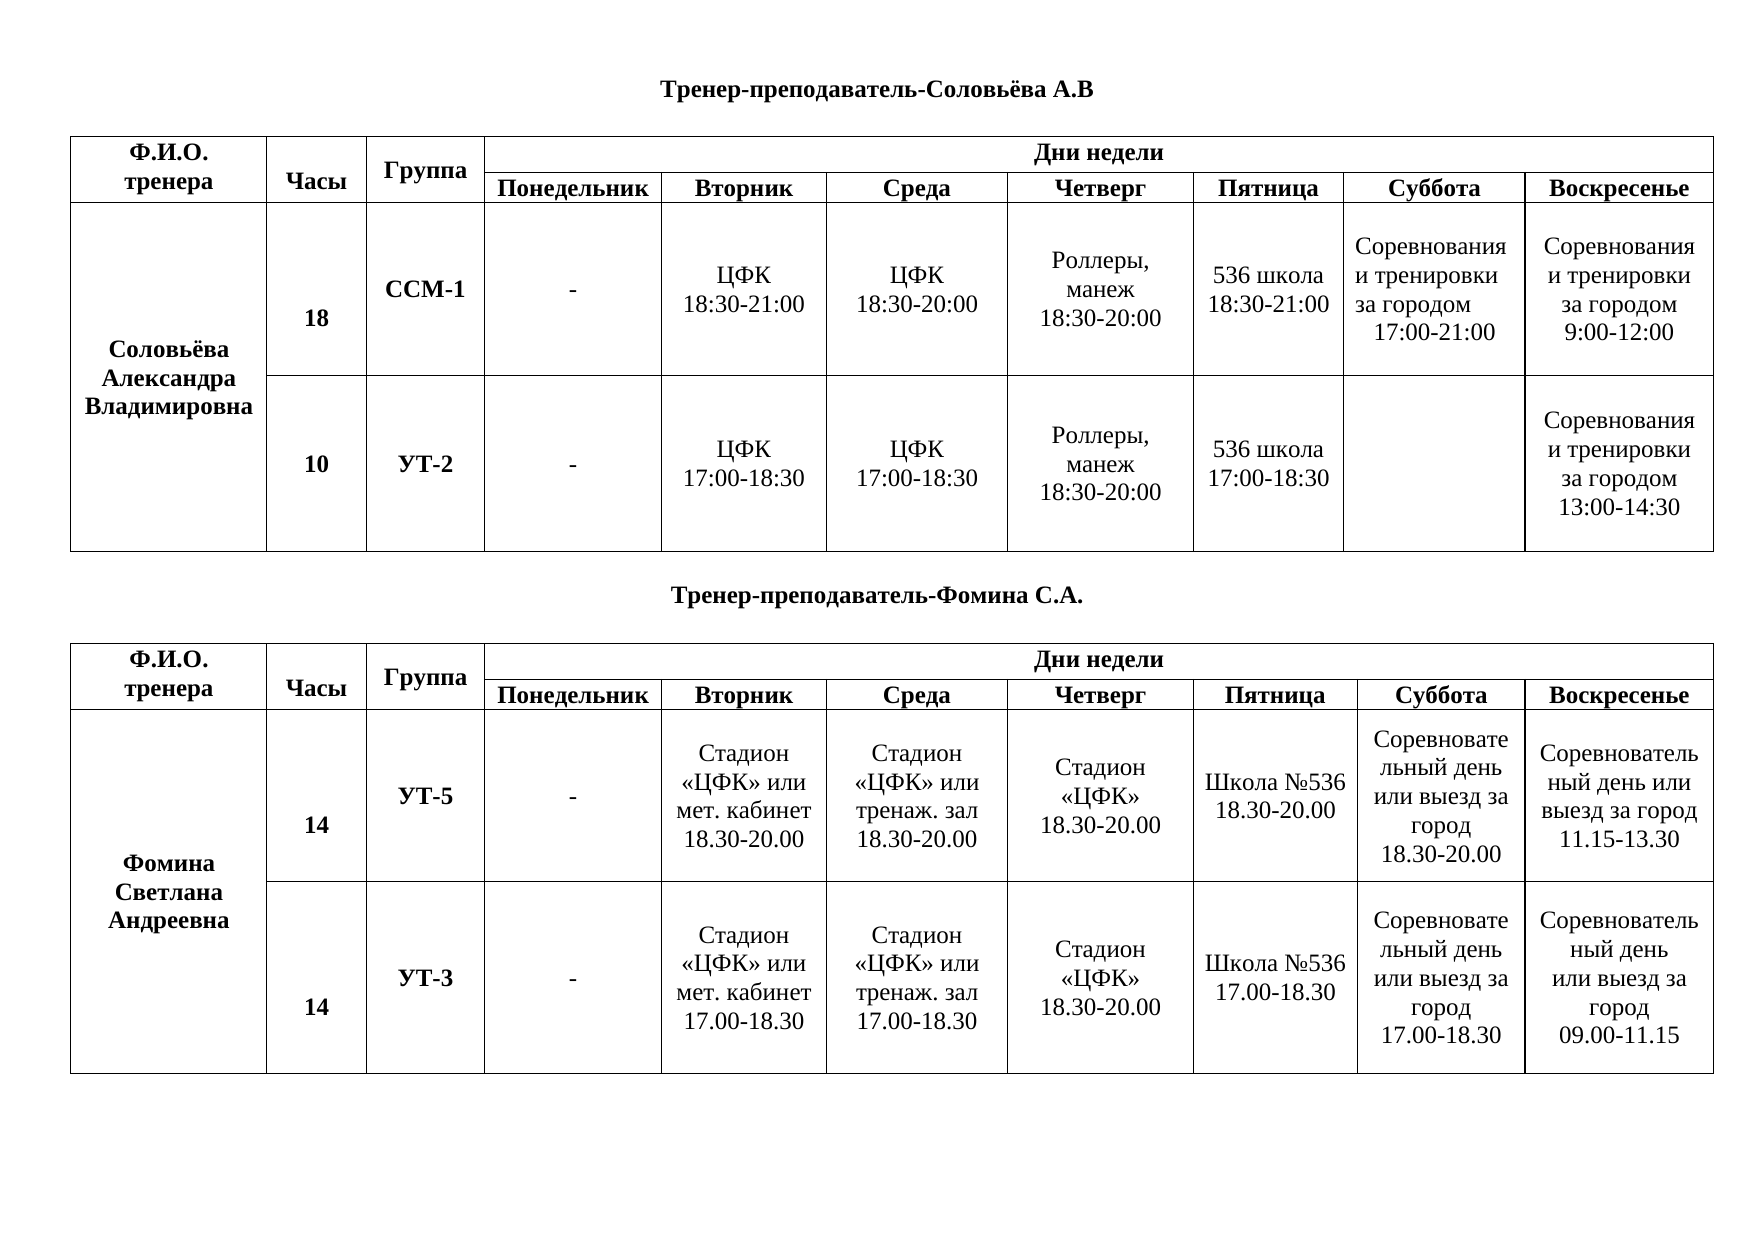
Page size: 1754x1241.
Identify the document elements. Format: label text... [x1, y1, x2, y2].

table_cell Фомина Светлана Андреевна [71, 710, 266, 1072]
table_cell Суббота [1358, 680, 1524, 709]
table_header Часы [267, 644, 366, 709]
table_cell ЦФК 17:00-18:30 [662, 376, 826, 551]
table_cell 14 [267, 710, 366, 881]
text Тренер-преподаватель-Фомина С.А. [118, 581, 1636, 609]
table_cell 18 [267, 203, 366, 374]
table_cell Соревновательный день или выезд за город 09.00-11.15 [1526, 882, 1713, 1072]
table_cell Школа №536 17.00-18.30 [1194, 882, 1357, 1072]
table_cell Вторник [662, 680, 826, 709]
table_cell Соревновательный день или выезд за город 18.30-20.00 [1358, 710, 1524, 881]
table_header Часы [267, 137, 366, 202]
table_header Дни недели [485, 137, 1713, 172]
table_cell - [485, 710, 661, 881]
table_cell Четверг [1008, 680, 1193, 709]
table_cell Роллеры, манеж 18:30-20:00 [1008, 376, 1193, 551]
table_cell ЦФК 17:00-18:30 [827, 376, 1007, 551]
table_cell УТ-2 [367, 376, 484, 551]
table_cell Соловьёва Александра Владимировна [71, 203, 266, 551]
table_cell 536 школа 18:30-21:00 [1194, 203, 1343, 374]
table_cell ССМ-1 [367, 203, 484, 374]
table_cell Суббота [1344, 173, 1524, 202]
table_cell Воскресенье [1526, 680, 1713, 709]
table_cell - [485, 882, 661, 1072]
table_cell Школа №536 18.30-20.00 [1194, 710, 1357, 881]
text Тренер-преподаватель-Соловьёва А.В [118, 74, 1636, 103]
table_cell Среда [827, 680, 1007, 709]
table_cell Стадион «ЦФК» или мет. кабинет 17.00-18.30 [662, 882, 826, 1072]
table_cell 10 [267, 376, 366, 551]
table_cell Пятница [1194, 680, 1357, 709]
table_cell [1344, 376, 1524, 551]
table_cell ЦФК 18:30-21:00 [662, 203, 826, 374]
table_cell Стадион «ЦФК» или тренаж. зал 18.30-20.00 [827, 710, 1007, 881]
table_cell Вторник [662, 173, 826, 202]
table_cell Пятница [1194, 173, 1343, 202]
table_cell Стадион «ЦФК» 18.30-20.00 [1008, 882, 1193, 1072]
table_cell Соревнования и тренировки за городом 9:00-12:00 [1526, 203, 1713, 374]
table_cell Четверг [1008, 173, 1193, 202]
table_header Группа [367, 137, 484, 202]
table_cell УТ-3 [367, 882, 484, 1072]
table_cell Соревновательный день или выезд за город 17.00-18.30 [1358, 882, 1524, 1072]
table_cell Соревнования и тренировки за городом 17:00-21:00 [1344, 203, 1524, 374]
table_header Ф.И.О. тренера [71, 137, 266, 202]
table_cell Соревнования и тренировки за городом 13:00-14:30 [1526, 376, 1713, 551]
table_cell Понедельник [485, 680, 661, 709]
table_cell Роллеры, манеж 18:30-20:00 [1008, 203, 1193, 374]
table_cell Стадион «ЦФК» или тренаж. зал 17.00-18.30 [827, 882, 1007, 1072]
table_cell 536 школа 17:00-18:30 [1194, 376, 1343, 551]
table_cell Понедельник [485, 173, 661, 202]
table_cell Соревновательный день или выезд за город 11.15-13.30 [1526, 710, 1713, 881]
table_cell Среда [827, 173, 1007, 202]
table_cell 14 [267, 882, 366, 1072]
table_header Ф.И.О. тренера [71, 644, 266, 709]
table_cell - [485, 376, 661, 551]
table_cell Стадион «ЦФК» или мет. кабинет 18.30-20.00 [662, 710, 826, 881]
table_header Группа [367, 644, 484, 709]
table_cell Стадион «ЦФК» 18.30-20.00 [1008, 710, 1193, 881]
table_cell ЦФК 18:30-20:00 [827, 203, 1007, 374]
table_cell УТ-5 [367, 710, 484, 881]
table_cell Воскресенье [1526, 173, 1713, 202]
table_header Дни недели [485, 644, 1713, 679]
table_cell - [485, 203, 661, 374]
